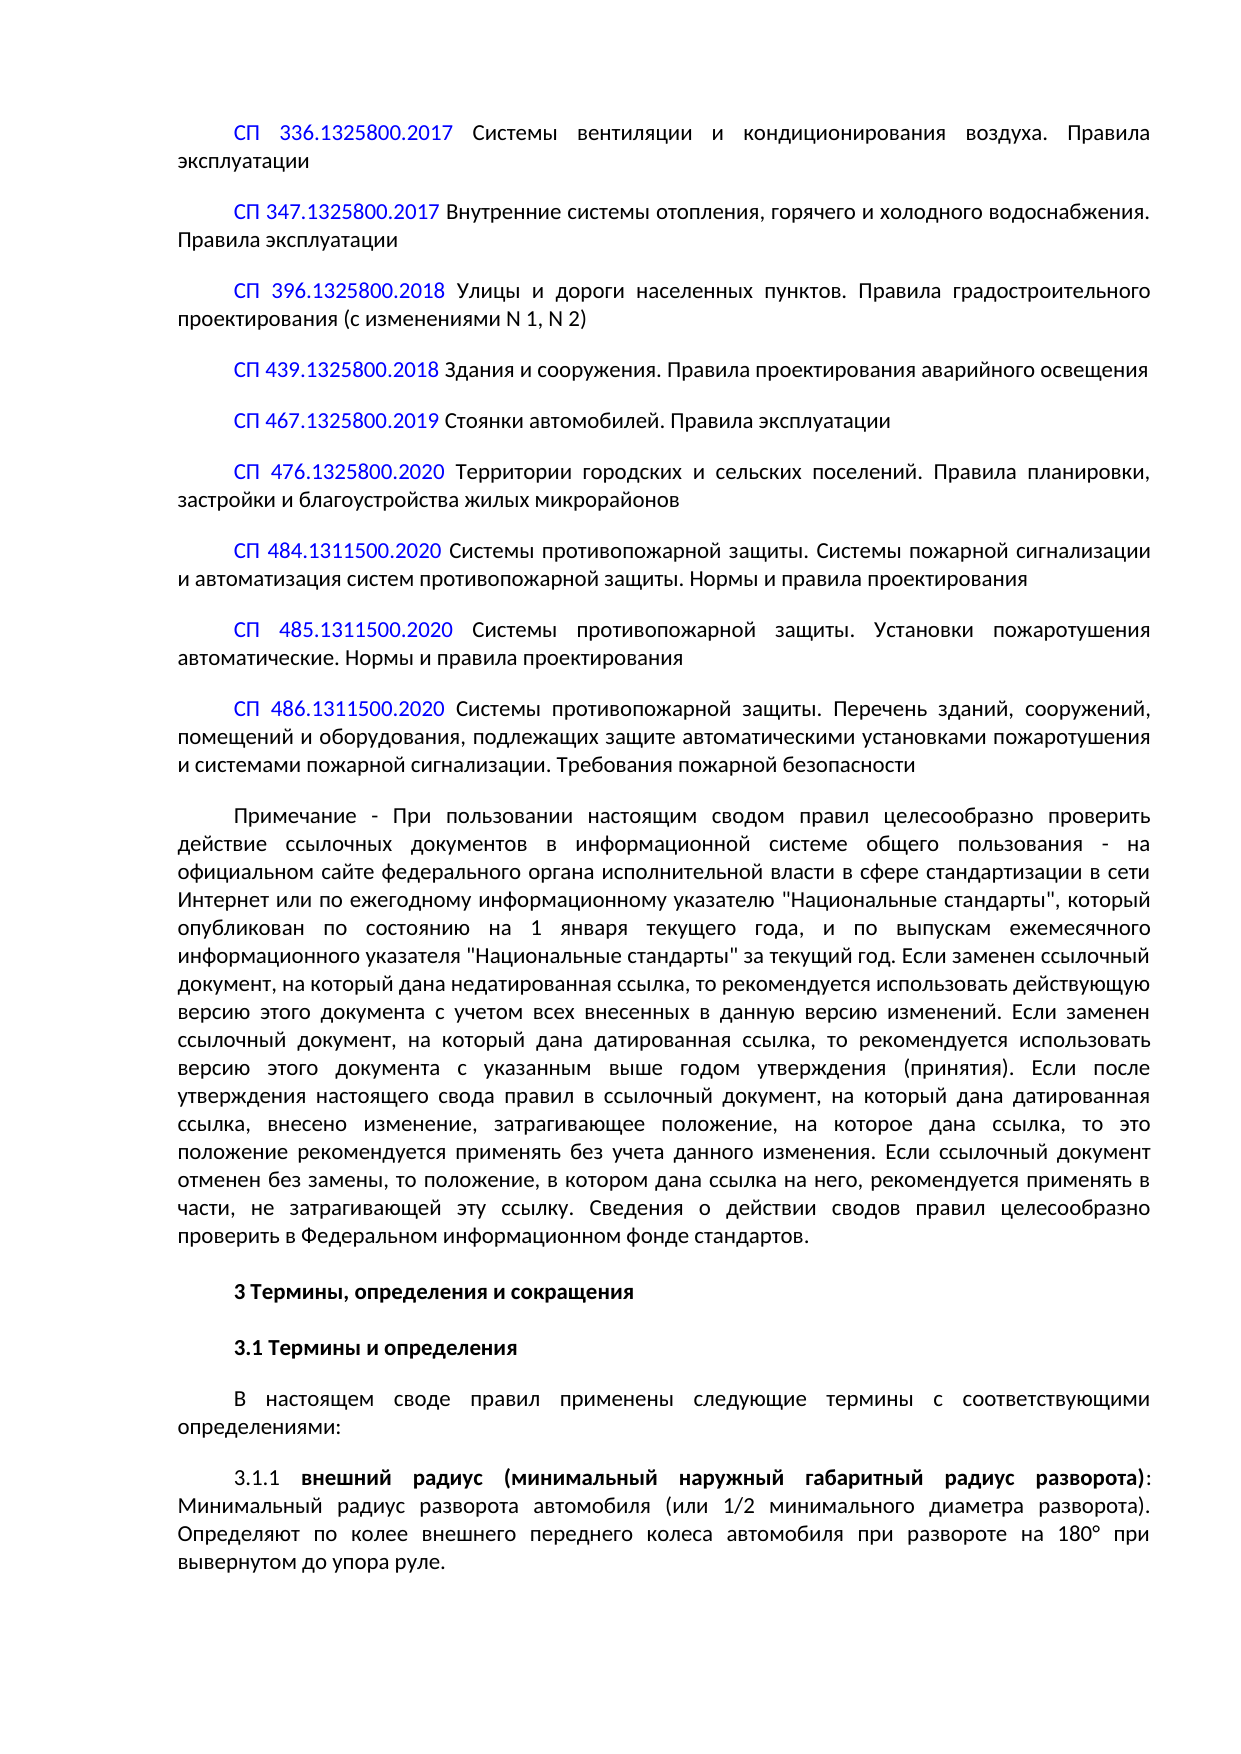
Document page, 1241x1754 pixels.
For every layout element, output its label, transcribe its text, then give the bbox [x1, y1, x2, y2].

text СП 396.1325800.2018 Улицы и дороги населенных пунктов. Правила градостроительного проектирования (с изменениями N 1, N 2) [177, 276, 1152, 332]
title 3 Термины, определения и сокращения [177, 1277, 1152, 1305]
text СП 485.1311500.2020 Системы противопожарной защиты. Установки пожаротушения автоматические. Нормы и правила проектирования [177, 615, 1152, 671]
text СП 467.1325800.2019 Стоянки автомобилей. Правила эксплуатации [177, 406, 1152, 434]
text 3.1 Термины и определения [177, 1333, 1152, 1361]
text СП 336.1325800.2017 Системы вентиляции и кондиционирования воздуха. Правила эксплуатации [177, 118, 1152, 174]
text В настоящем своде правил применены следующие термины с соответствующими определениями: [177, 1384, 1152, 1440]
text 3.1.1 внешний радиус (минимальный наружный габаритный радиус разворота): Минимальный радиус разворота автомобиля (или 1/2 минимального диаметра разворота). Определяют по колее внешнего переднего колеса автомобиля при развороте на 180° при вывернутом до упора руле. [177, 1463, 1152, 1575]
text СП 484.1311500.2020 Системы противопожарной защиты. Системы пожарной сигнализации и автоматизация систем противопожарной защиты. Нормы и правила проектирования [177, 536, 1152, 592]
text СП 486.1311500.2020 Системы противопожарной защиты. Перечень зданий, сооружений, помещений и оборудования, подлежащих защите автоматическими установками пожаротушения и системами пожарной сигнализации. Требования пожарной безопасности [177, 694, 1152, 778]
text СП 347.1325800.2017 Внутренние системы отопления, горячего и холодного водоснабжения. Правила эксплуатации [177, 197, 1152, 253]
text СП 476.1325800.2020 Территории городских и сельских поселений. Правила планировки, застройки и благоустройства жилых микрорайонов [177, 457, 1152, 513]
text СП 439.1325800.2018 Здания и сооружения. Правила проектирования аварийного освещения [177, 355, 1152, 383]
text Примечание - При пользовании настоящим сводом правил целесообразно проверить действие ссылочных документов в информационной системе общего пользования - на официальном сайте федерального органа исполнительной власти в сфере стандартизации в сети Интернет или по ежегодному информационному указателю "Национальные стандарты", который опубликован по состоянию на 1 января текущего года, и по выпускам ежемесячного информационного указателя "Национальные стандарты" за текущий год. Если заменен ссылочный документ, на который дана недатированная ссылка, то рекомендуется использовать действующую версию этого документа с учетом всех внесенных в данную версию изменений. Если заменен ссылочный документ, на который дана датированная ссылка, то рекомендуется использовать версию этого документа с указанным выше годом утверждения (принятия). Если после утверждения настоящего свода правил в ссылочный документ, на который дана датированная ссылка, внесено изменение, затрагивающее положение, на которое дана ссылка, то это положение рекомендуется применять без учета данного изменения. Если ссылочный документ отменен без замены, то положение, в котором дана ссылка на него, рекомендуется применять в части, не затрагивающей эту ссылку. Сведения о действии сводов правил целесообразно проверить в Федеральном информационном фонде стандартов. [177, 801, 1152, 1249]
